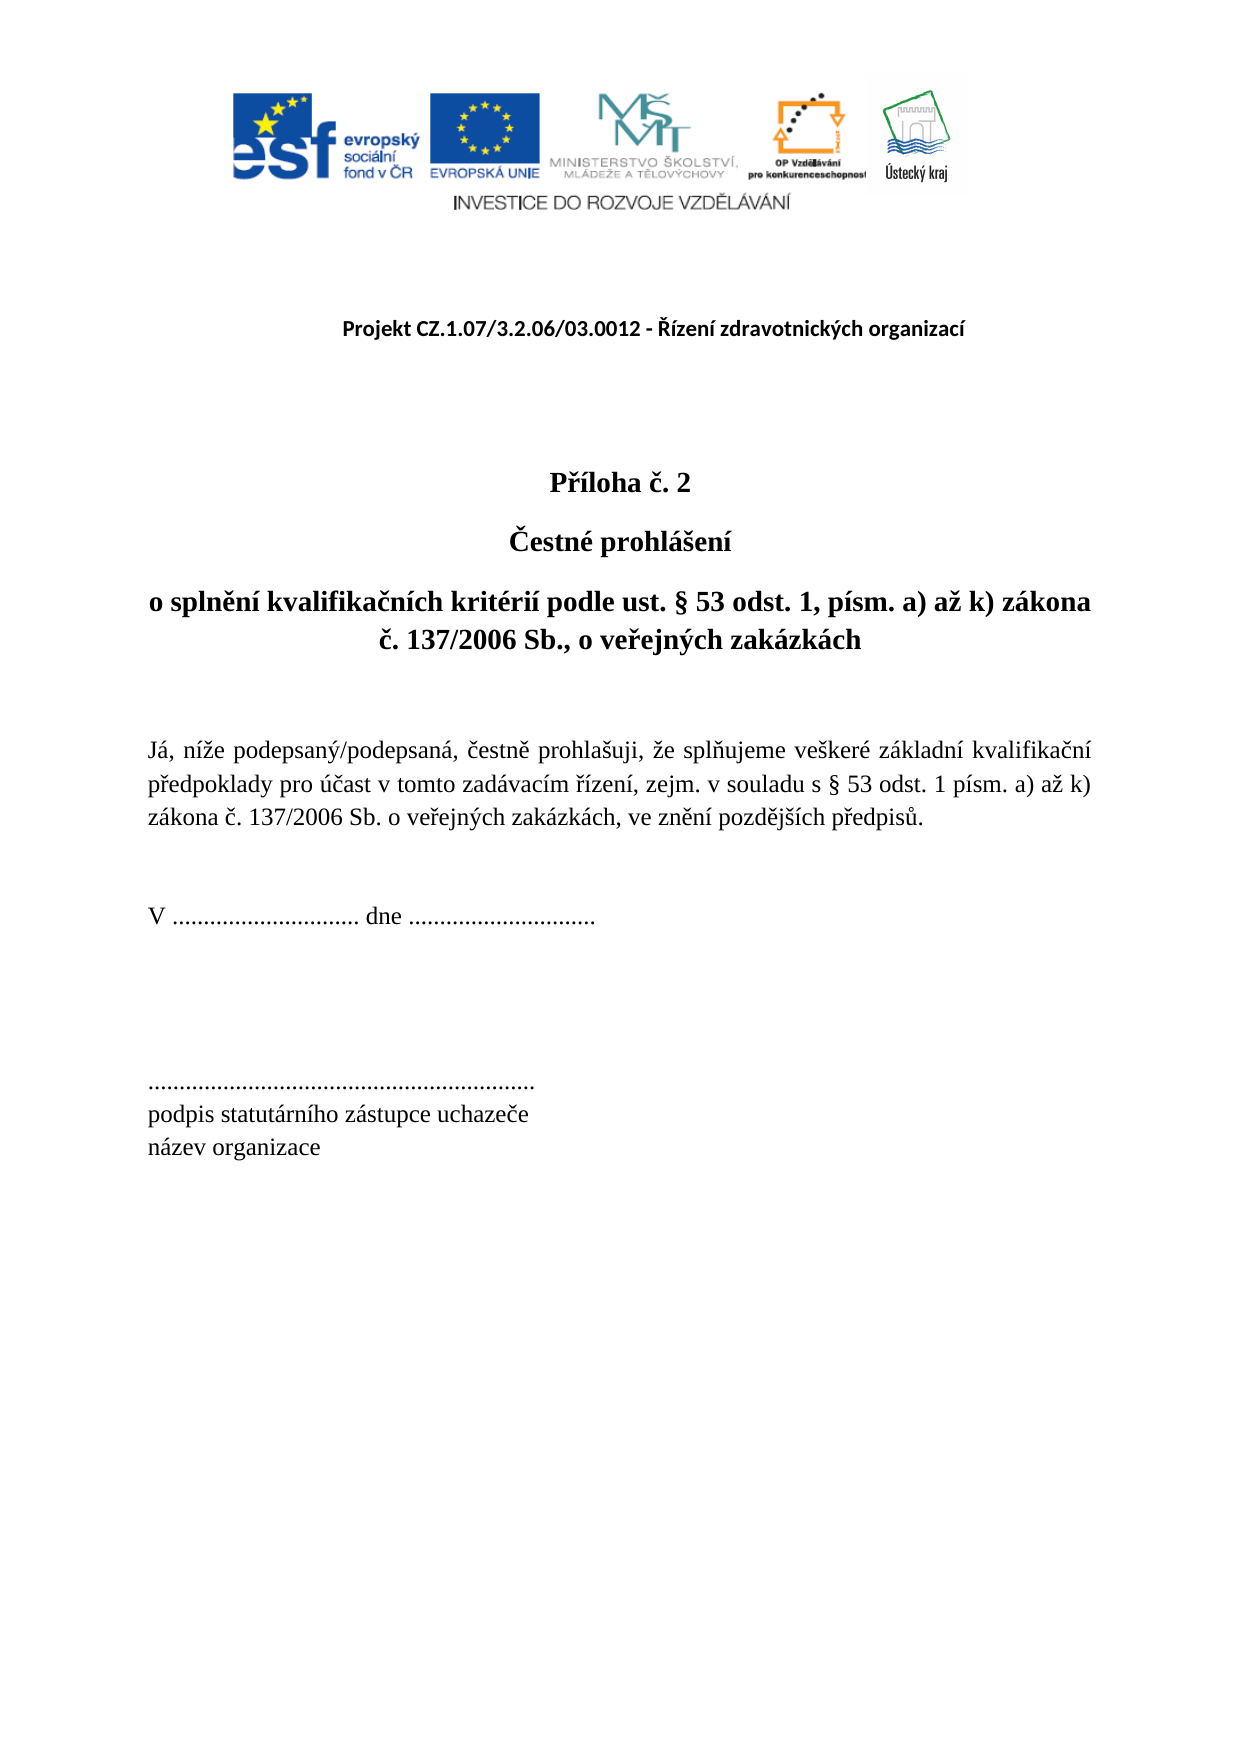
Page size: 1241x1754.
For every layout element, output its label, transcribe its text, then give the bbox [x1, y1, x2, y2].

text podpis statutárního zástupce uchazeče [148, 1099, 1093, 1128]
text o splnění kvalifikačních kritérií podle ust. § 53 odst. 1, písm. a) až k) zákona č. 137/2006 Sb., o veřejných zakázkách [148, 584, 1093, 656]
text Příloha č. 2 [148, 465, 1093, 499]
text název organizace [148, 1132, 1093, 1161]
text Projekt CZ.1.07/3.2.06/03.0012 - Řízení zdravotnických organizací [148, 314, 1160, 342]
text V .............................. dne .............................. [148, 901, 1093, 929]
text Já, níže podepsaný/podepsaná, čestně prohlašuji, že splňujeme veškeré základní kvalifikační předpoklady pro účast v tomto zadávacím řízení, zejm. v souladu s § 53 odst. 1 písm. a) až k) zákona č. 137/2006 Sb. o veřejných zakázkách, ve znění pozdějších předpisů. [148, 736, 1093, 830]
text Čestné prohlášení [148, 524, 1093, 558]
text .............................................................. [148, 1066, 1093, 1094]
picture [866, 73, 967, 196]
